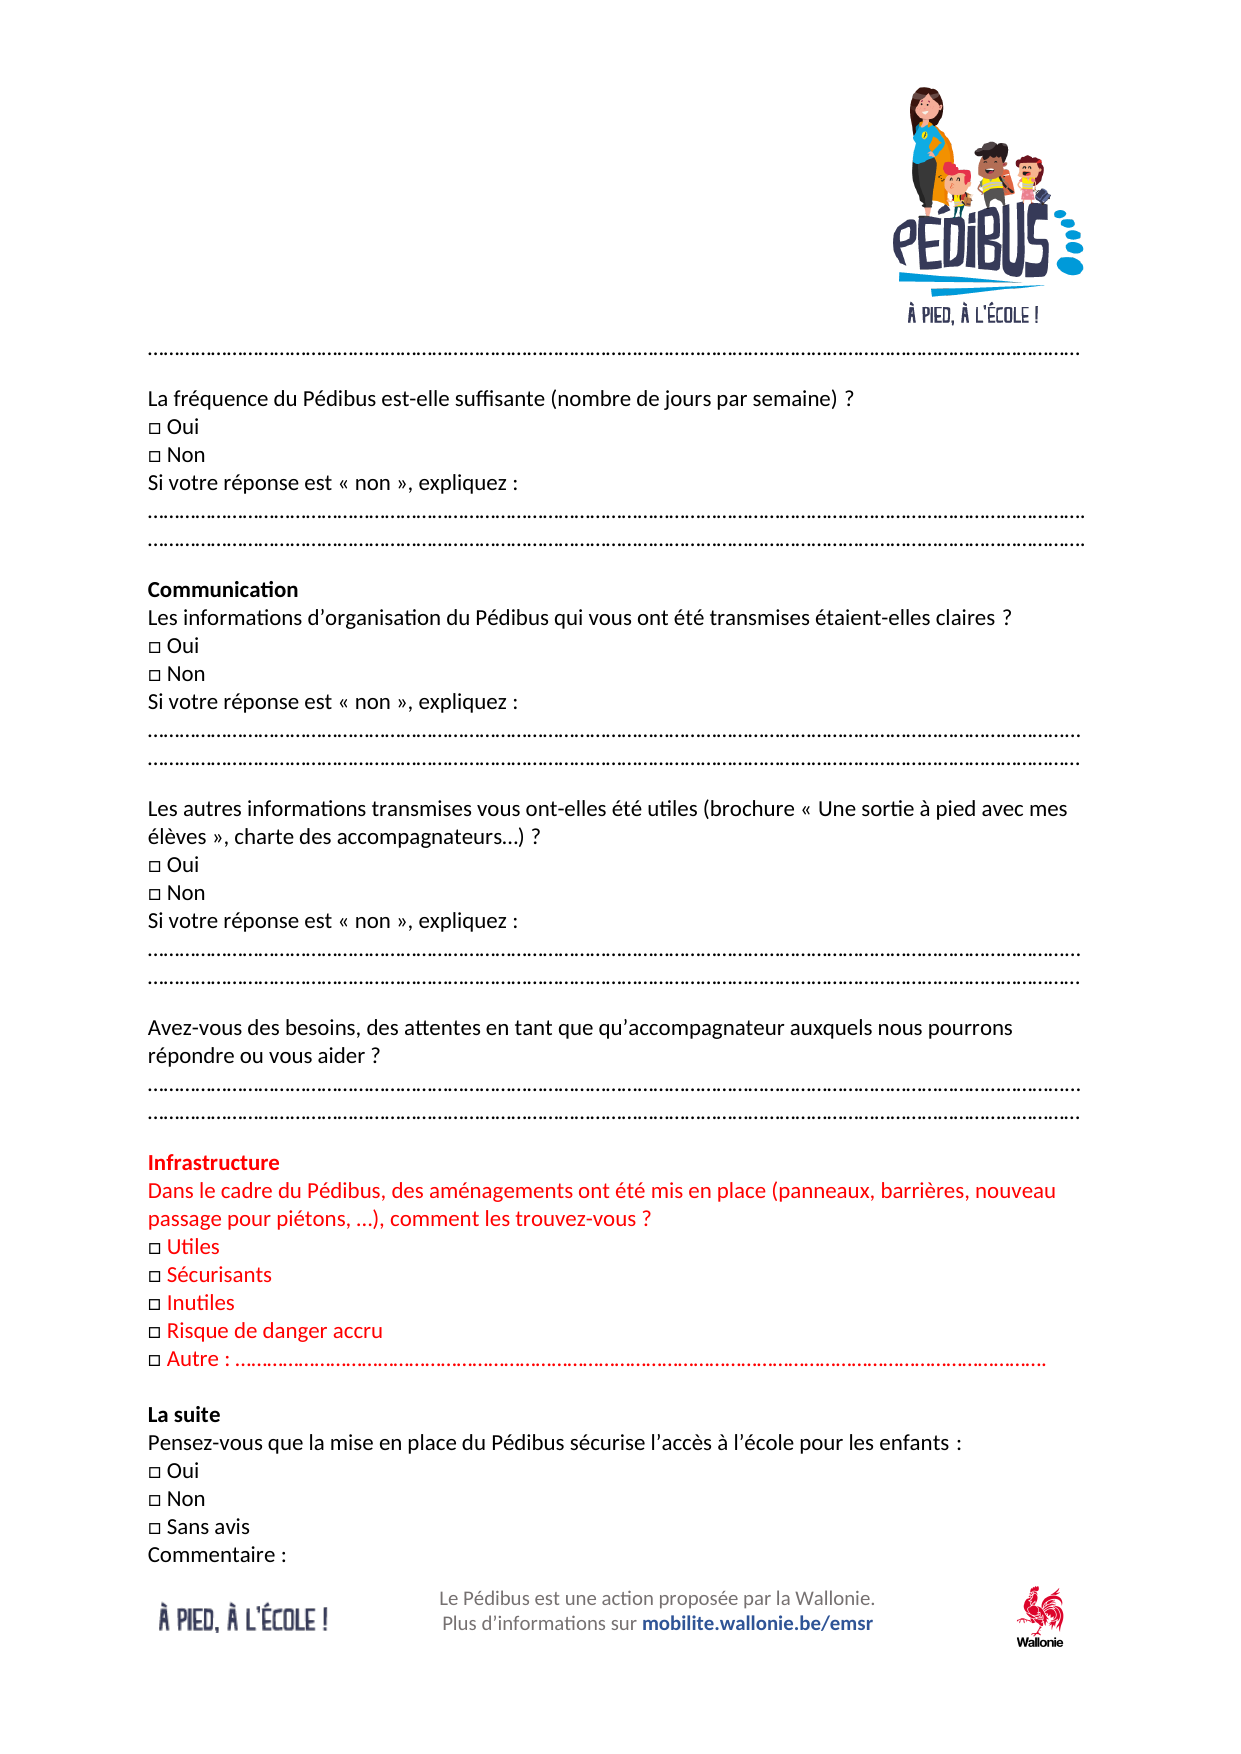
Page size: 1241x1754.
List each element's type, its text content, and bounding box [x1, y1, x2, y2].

picture [998, 1573, 1093, 1659]
text □ Autre : ………………………………………………………………………………………………………………………………………. [147, 1344, 1093, 1372]
text □ Sécurisants [148, 1260, 1093, 1288]
text …………………………………………………………………………………………………………………………………………………………... [148, 1069, 1093, 1097]
text …………………………………………………………………………………………………………………………………………………………… [148, 148, 1093, 361]
text □ Oui [148, 631, 1093, 659]
text Les informations d’organisation du Pédibus qui vous ont été transmises étaient-elles claires ? [148, 603, 1093, 631]
text □ Oui [148, 1456, 1093, 1484]
text Si votre réponse est « non », expliquez : …………………………………………………………………………………………………………………………………………………………... [148, 906, 1093, 962]
text □ Oui [148, 850, 1093, 878]
text ……………………………………………………………………………………………………………………………………………………………. [148, 524, 1093, 552]
text □ Non [148, 440, 1093, 468]
text □ Risque de danger accru [147, 1316, 1093, 1344]
text Communication [148, 575, 1093, 603]
text …………………………………………………………………………………………………………………………………………………………… [148, 962, 1093, 990]
picture [147, 1597, 335, 1633]
text Commentaire : [148, 1540, 1093, 1568]
picture [887, 81, 1093, 333]
text □ Oui [148, 412, 1093, 440]
text □ Non [148, 878, 1093, 906]
text Si votre réponse est « non », expliquez : …………………………………………………………………………………………………………………………………………………………... [148, 687, 1093, 743]
text Dans le cadre du Pédibus, des aménagements ont été mis en place (panneaux, barrières, nouveau passage pour piétons, …), comment les trouvez-vous ? [148, 1176, 1093, 1232]
text □ Inutiles [147, 1288, 1093, 1316]
text Avez-vous des besoins, des attentes en tant que qu’accompagnateur auxquels nous pourrons répondre ou vous aider ? [148, 1013, 1093, 1069]
text Si votre réponse est « non », expliquez : ……………………………………………………………………………………………………………………………………………………………. [148, 468, 1093, 524]
text Les autres informations transmises vous ont-elles été utiles (brochure « Une sortie à pied avec mes élèves », charte des accompagnateurs…) ? [148, 794, 1093, 850]
text □ Non [148, 1484, 1093, 1512]
text □ Sans avis [148, 1512, 1093, 1540]
text La fréquence du Pédibus est-elle suffisante (nombre de jours par semaine) ? [148, 384, 1093, 412]
text La suite [148, 1400, 1093, 1428]
text …………………………………………………………………………………………………………………………………………………………… [148, 1097, 1093, 1125]
text Infrastructure [148, 1148, 1093, 1176]
text Pensez-vous que la mise en place du Pédibus sécurise l’accès à l’école pour les enfants : [148, 1428, 1093, 1456]
text …………………………………………………………………………………………………………………………………………………………… [148, 743, 1093, 771]
text □ Non [148, 659, 1093, 687]
text □ Utiles [148, 1232, 1093, 1260]
